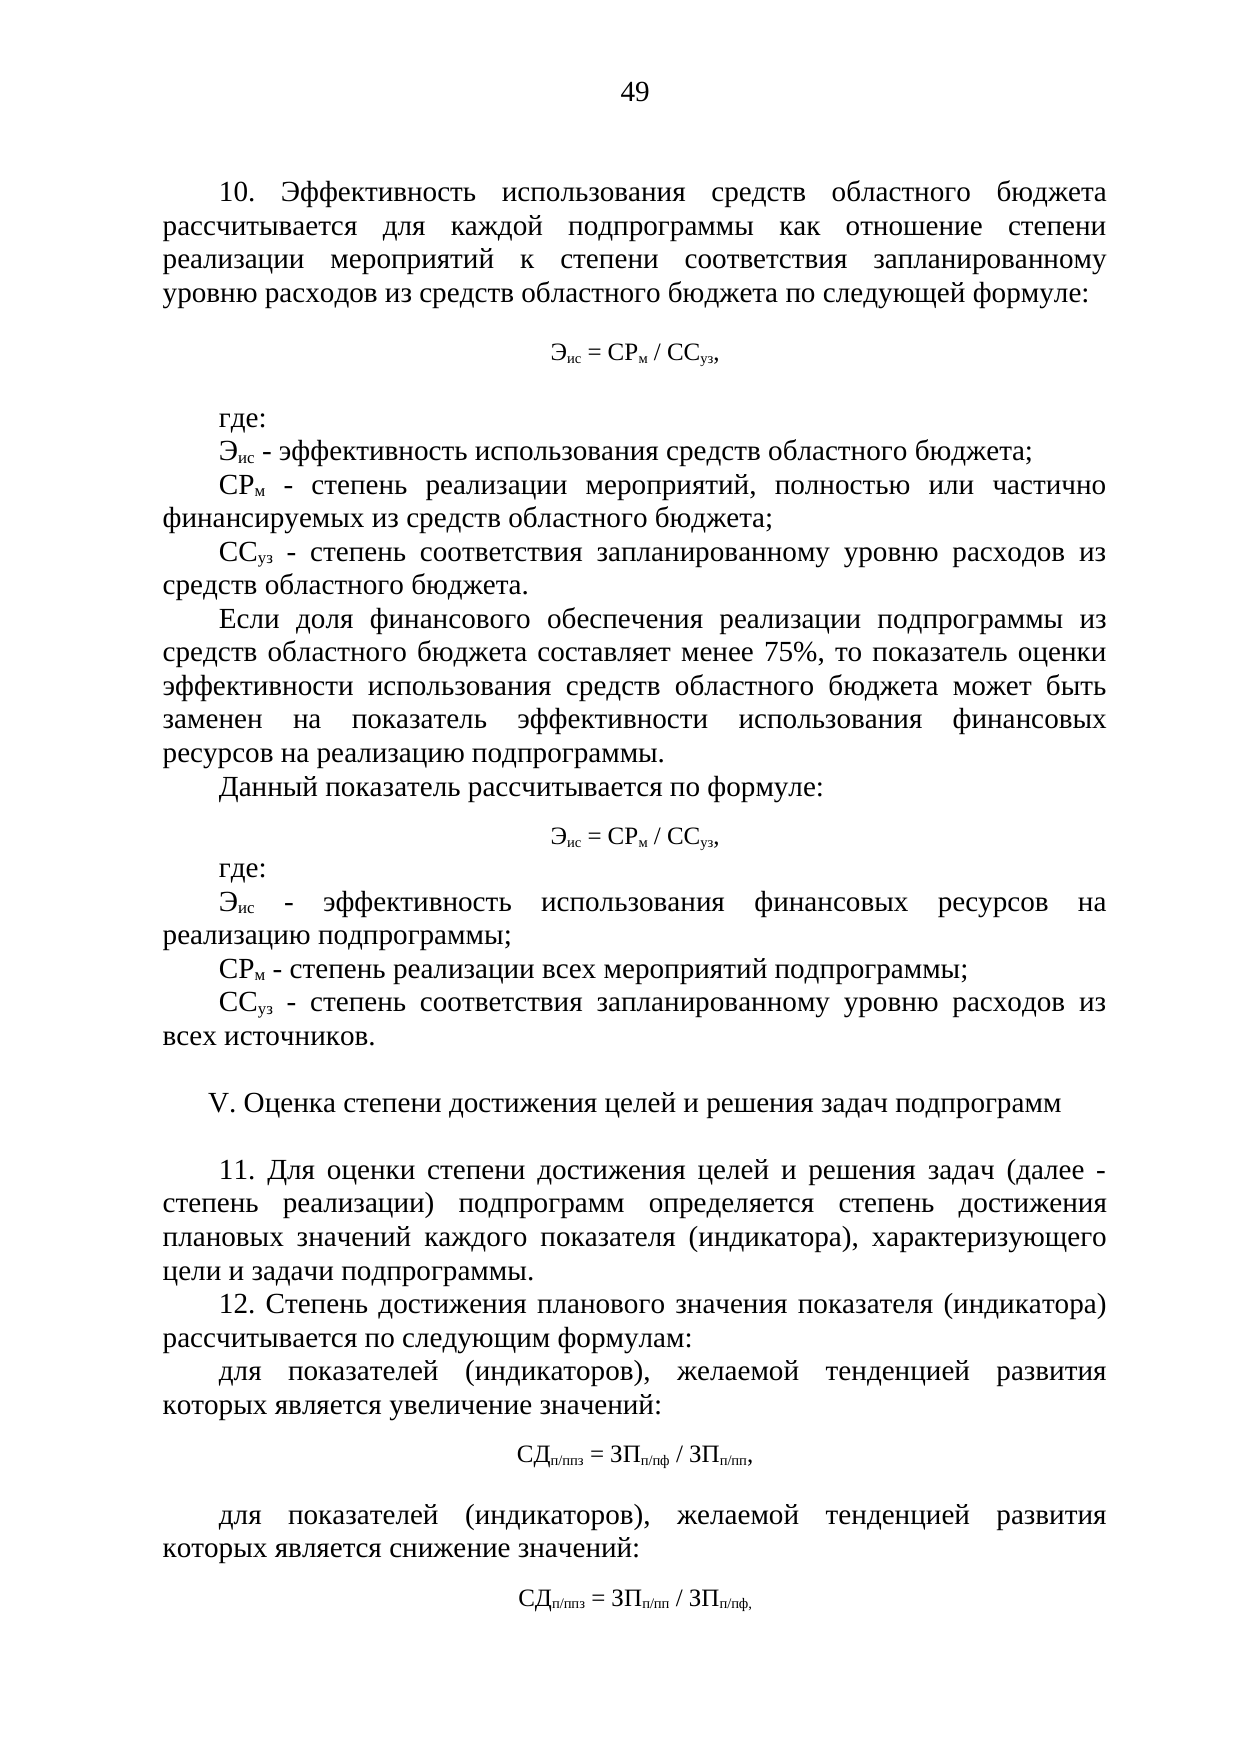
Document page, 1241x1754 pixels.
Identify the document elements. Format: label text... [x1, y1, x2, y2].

text для показателей (индикаторов), желаемой тенденцией развития которых является снижение значений: [162, 1497, 1107, 1564]
text Эис = СРм / ССуз, [162, 821, 1107, 850]
text 10. Эффективность использования средств областного бюджета рассчитывается для каждой подпрограммы как отношение степени реализации мероприятий к степени соответствия запланированному уровню расходов из средств областного бюджета по следующей формуле: [162, 174, 1107, 309]
text СРм - степень реализации мероприятий, полностью или частично финансируемых из средств областного бюджета; [162, 467, 1107, 534]
text Эис - эффективность использования финансовых ресурсов на реализацию подпрограммы; [162, 884, 1107, 951]
text Эис - эффективность использования средств областного бюджета; [162, 433, 1107, 467]
text где: [162, 850, 1107, 884]
text V. Оценка степени достижения целей и решения задач подпрограмм [162, 1085, 1107, 1118]
text СРм - степень реализации всех мероприятий подпрограммы; [162, 951, 1107, 984]
text 11. Для оценки степени достижения целей и решения задач (далее - степень реализации) подпрограмм определяется степень достижения плановых значений каждого показателя (индикатора), характеризующего цели и задачи подпрограммы. [162, 1152, 1107, 1286]
text где: [162, 400, 1107, 433]
text ССуз - степень соответствия запланированному уровню расходов из средств областного бюджета. [162, 534, 1107, 601]
text Если доля финансового обеспечения реализации подпрограммы из средств областного бюджета составляет менее 75%, то показатель оценки эффективности использования средств областного бюджета может быть заменен на показатель эффективности использования финансовых ресурсов на реализацию подпрограммы. [162, 601, 1107, 769]
text для показателей (индикаторов), желаемой тенденцией развития которых является увеличение значений: [162, 1353, 1107, 1420]
text Эис = СРм / ССуз, [162, 337, 1107, 366]
text СДп/ппз = ЗПп/пф / ЗПп/пп, [162, 1439, 1107, 1468]
text СДп/ппз = ЗПп/пп / ЗПп/пф, [162, 1583, 1107, 1612]
text Данный показатель рассчитывается по формуле: [162, 769, 1107, 802]
text ССуз - степень соответствия запланированному уровню расходов из всех источников. [162, 984, 1107, 1051]
text 12. Степень достижения планового значения показателя (индикатора) рассчитывается по следующим формулам: [162, 1286, 1107, 1353]
